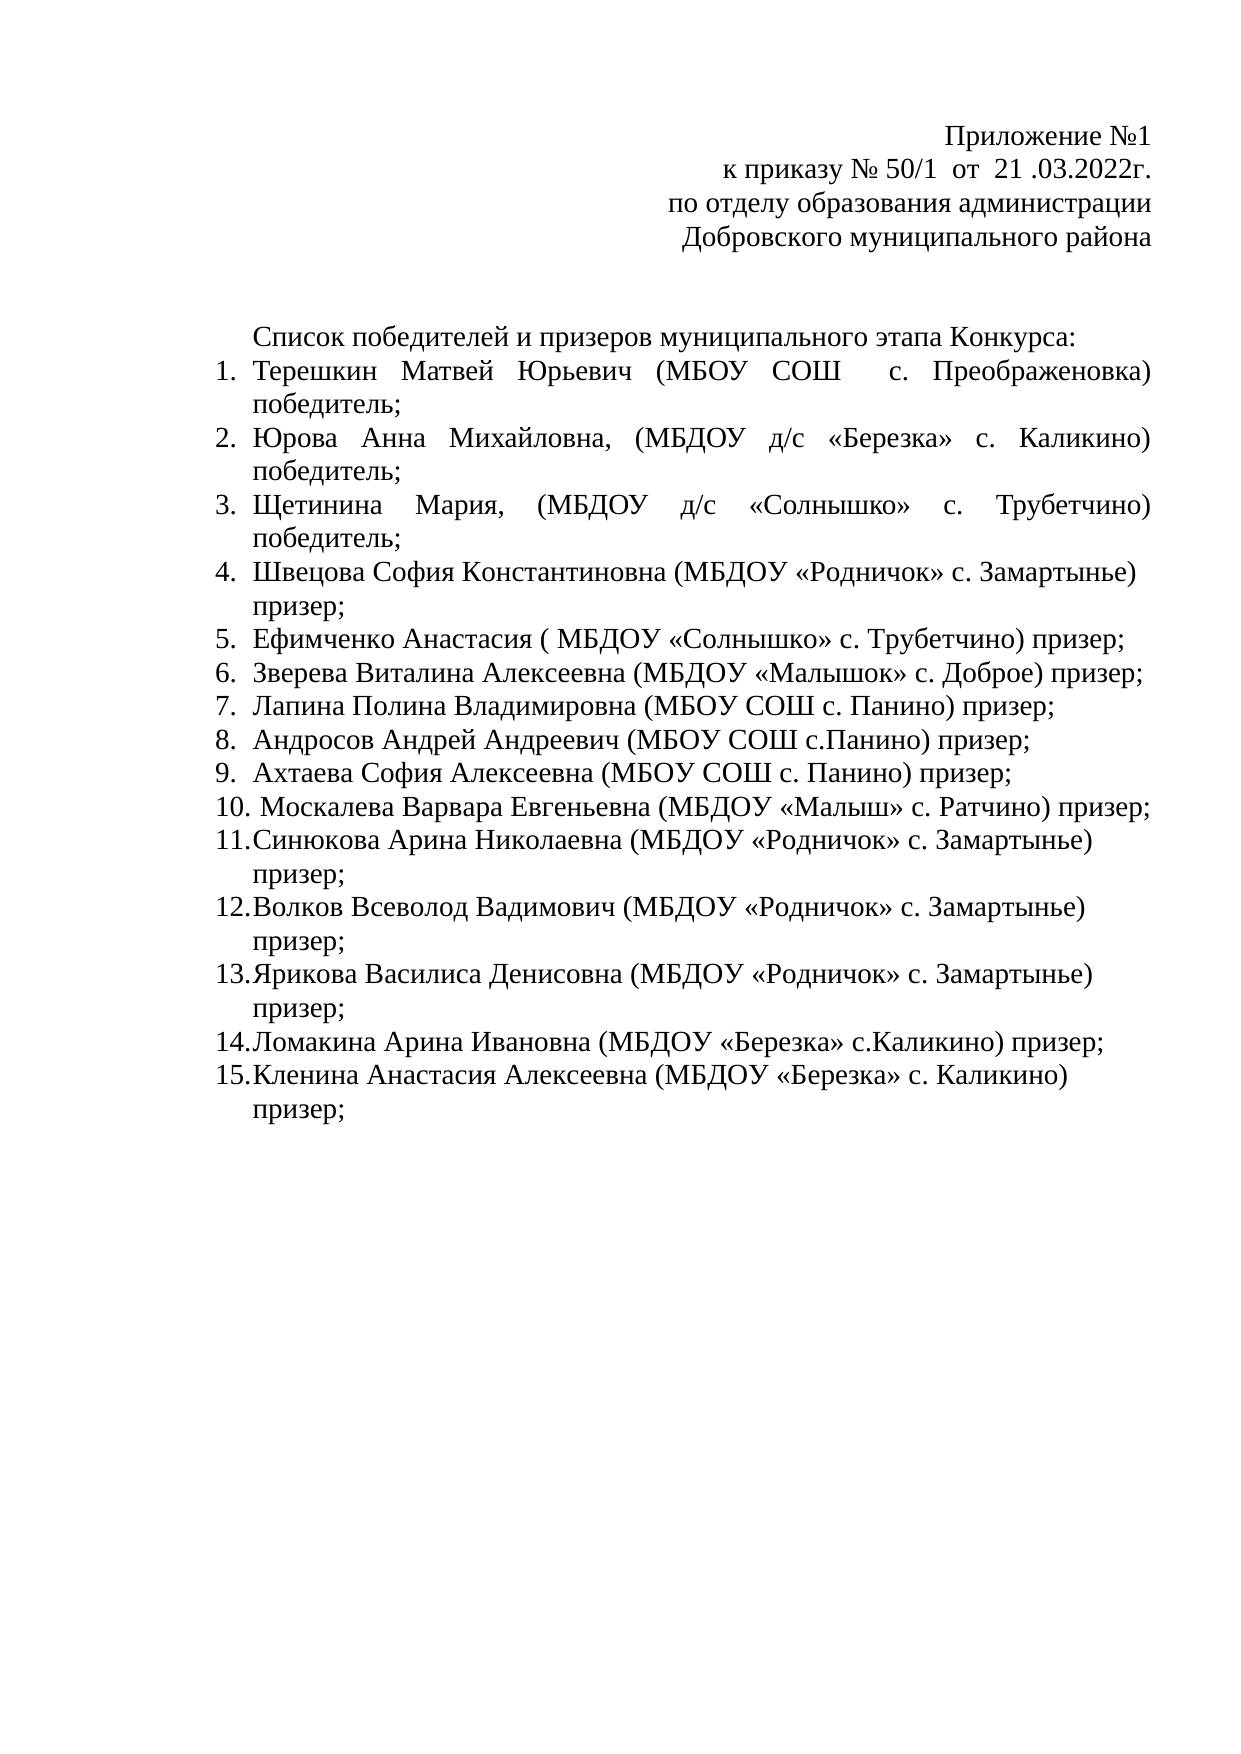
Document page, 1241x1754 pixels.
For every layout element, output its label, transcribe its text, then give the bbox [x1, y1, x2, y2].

text Добровского муниципального района [177, 219, 1152, 252]
text Приложение №1 [177, 118, 1152, 152]
list Ломакина Арина Ивановна (МБДОУ «Березка» с.Каликино) призер; [215, 1024, 1152, 1057]
list Москалева Варвара Евгеньевна (МБДОУ «Малыш» с. Ратчино) призер; [215, 789, 1152, 822]
text Список победителей и призеров муниципального этапа Конкурса: [177, 319, 1152, 353]
list Юрова Анна Михайловна, (МБДОУ д/с «Березка» с. Каликино) победитель; [215, 420, 1152, 487]
list Ефимченко Анастасия ( МБДОУ «Солнышко» с. Трубетчино) призер; [215, 621, 1152, 655]
list Щетинина Мария, (МБДОУ д/с «Солнышко» с. Трубетчино) победитель; [215, 487, 1152, 554]
list Зверева Виталина Алексеевна (МБДОУ «Малышок» с. Доброе) призер; [215, 655, 1152, 688]
list Андросов Андрей Андреевич (МБОУ СОШ с.Панино) призер; [215, 722, 1152, 755]
list Швецова София Константиновна (МБДОУ «Родничок» с. Замартынье) призер; [215, 554, 1152, 621]
text к приказу № 50/1 от 21 .03.2022г. [177, 152, 1152, 185]
list Ахтаева София Алексеевна (МБОУ СОШ с. Панино) призер; [215, 755, 1152, 789]
list Кленина Анастасия Алексеевна (МБДОУ «Березка» с. Каликино) призер; [215, 1057, 1152, 1124]
list Волков Всеволод Вадимович (МБДОУ «Родничок» с. Замартынье) призер; [215, 889, 1152, 957]
list Терешкин Матвей Юрьевич (МБОУ СОШ с. Преображеновка) победитель; [215, 353, 1152, 420]
list Лапина Полина Владимировна (МБОУ СОШ с. Панино) призер; [215, 688, 1152, 722]
text по отделу образования администрации [177, 185, 1152, 219]
list Синюкова Арина Николаевна (МБДОУ «Родничок» с. Замартынье) призер; [215, 822, 1152, 889]
list Ярикова Василиса Денисовна (МБДОУ «Родничок» с. Замартынье) призер; [215, 957, 1152, 1024]
